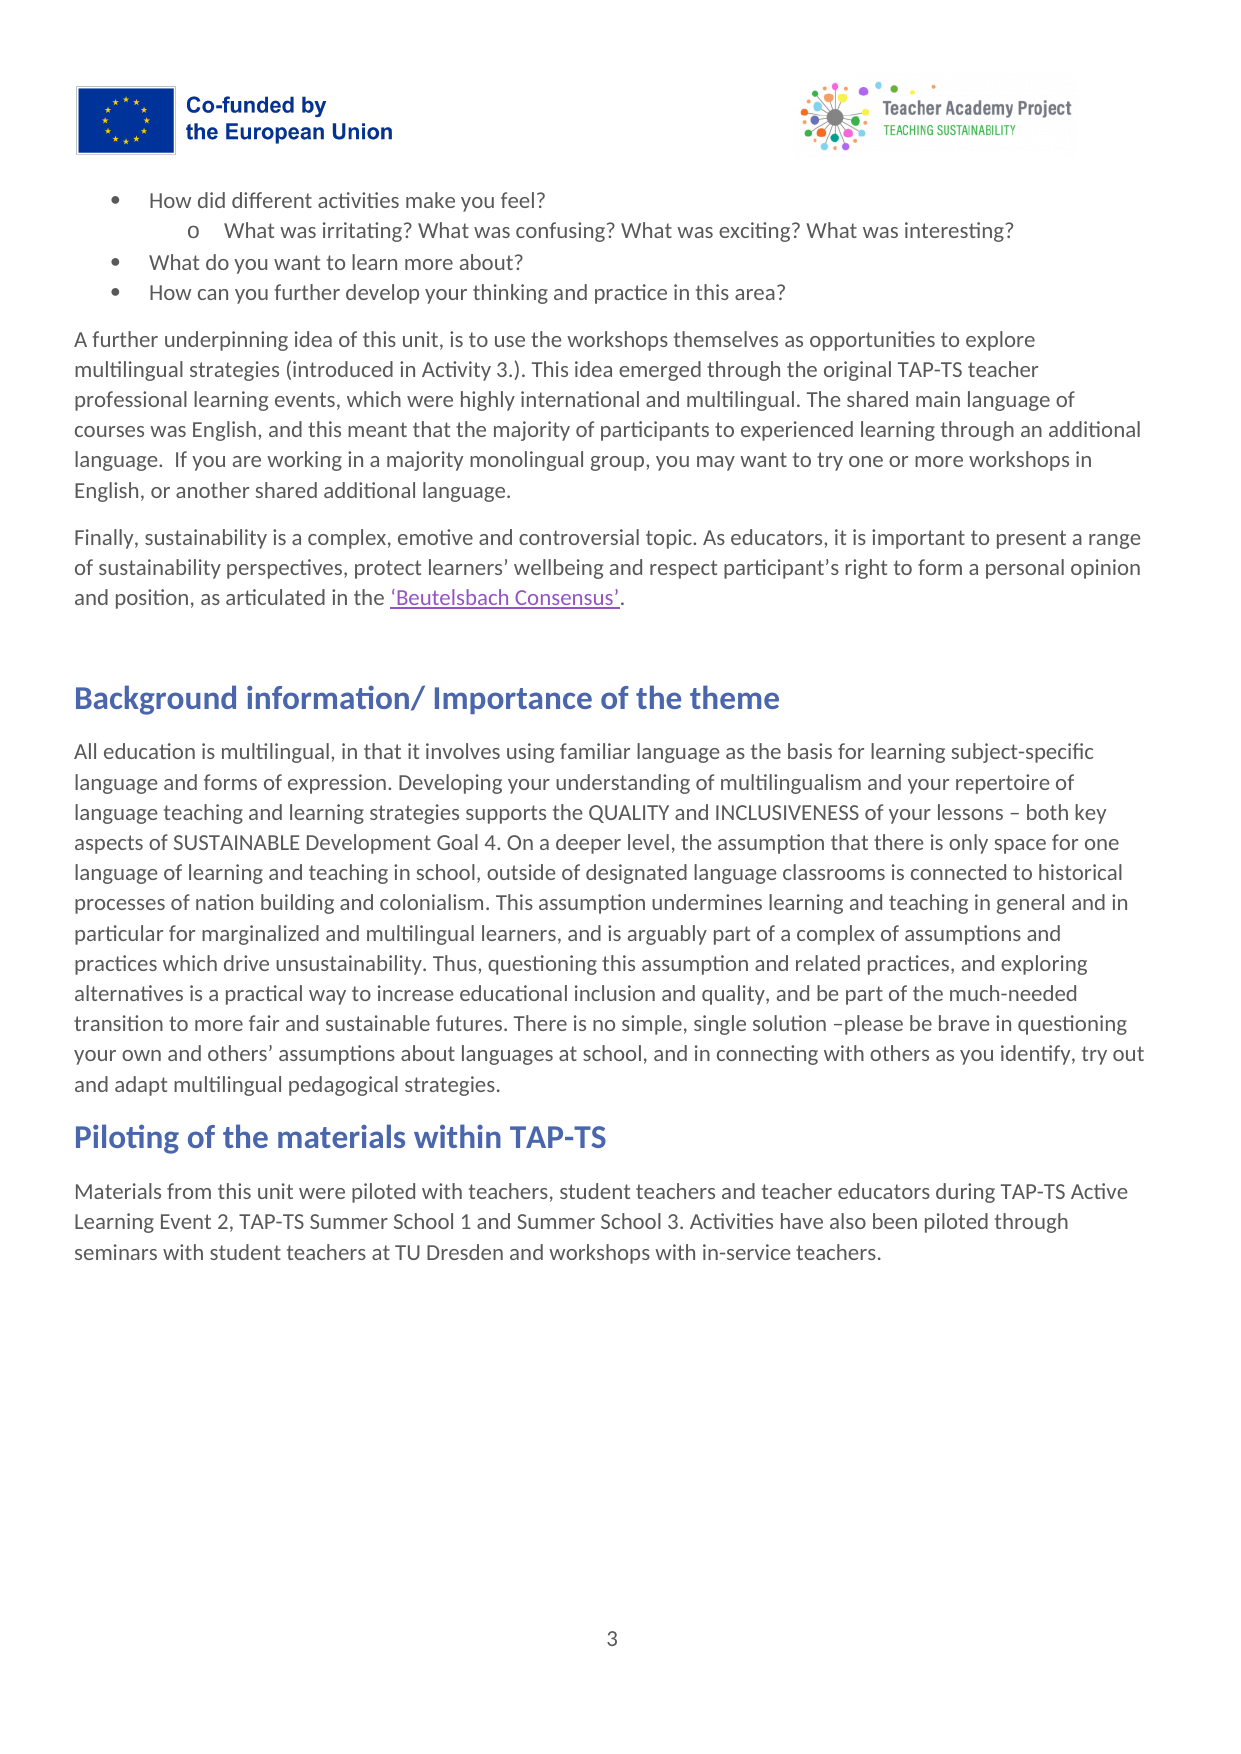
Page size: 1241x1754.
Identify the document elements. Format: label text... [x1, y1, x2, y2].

subtitle Piloting of the materials within TAP-TS [74, 1117, 1150, 1157]
text A further underpinning idea of this unit, is to use the workshops themselves as opportunities to explore multilingual strategies (introduced in Activity 3.). This idea emerged through the original TAP-TS teacher professional learning events, which were highly international and multilingual. The shared main language of courses was English, and this meant that the majority of participants to experienced learning through an additional language. If you are working in a majority monolingual group, you may want to try one or more workshops in English, or another shared additional language. [74, 325, 1150, 504]
picture [73, 83, 405, 158]
text Finally, sustainability is a complex, emotive and controversial topic. As educators, it is important to present a range of sustainability perspectives, protect learners’ wellbeing and respect participant’s right to form a personal opinion and position, as articulated in the ‘Beutelsbach Consensus’. [74, 523, 1150, 611]
list How can you further develop your thinking and practice in this area? [111, 278, 1150, 306]
list What do you want to learn more about? [111, 248, 1150, 276]
text All education is multilingual, in that it involves using familiar language as the basis for learning subject-specific language and forms of expression. Developing your understanding of multilingualism and your repertoire of language teaching and learning strategies supports the QUALITY and INCLUSIVENESS of your lessons – both key aspects of SUSTAINABLE Development Goal 4. On a deeper level, the assumption that there is only space for one language of learning and teaching in school, outside of designated language classrooms is connected to historical processes of nation building and colonialism. This assumption undermines learning and teaching in general and in particular for marginalized and multilingual learners, and is arguably part of a complex of assumptions and practices which drive unsustainability. Thus, questioning this assumption and related practices, and exploring alternatives is a practical way to increase educational inclusion and quality, and be part of the much-needed transition to more fair and sustainable futures. There is no simple, single solution –please be brave in questioning your own and others’ assumptions about languages at school, and in connecting with others as you identify, try out and adapt multilingual pedagogical strategies. [74, 737, 1150, 1098]
list What was irritating? What was confusing? What was exciting? What was interesting? [186, 216, 1150, 245]
subtitle Background information/ Importance of the theme [74, 677, 1150, 717]
list How did different activities make you feel? [111, 186, 1150, 214]
text Materials from this unit were piloted with teachers, student teachers and teacher educators during TAP-TS Active Learning Event 2, TAP-TS Summer School 1 and Summer School 3. Activities have also been piloted through seminars with student teachers at TU Dresden and workshops with in-service teachers. [74, 1177, 1150, 1266]
picture [792, 73, 1079, 158]
